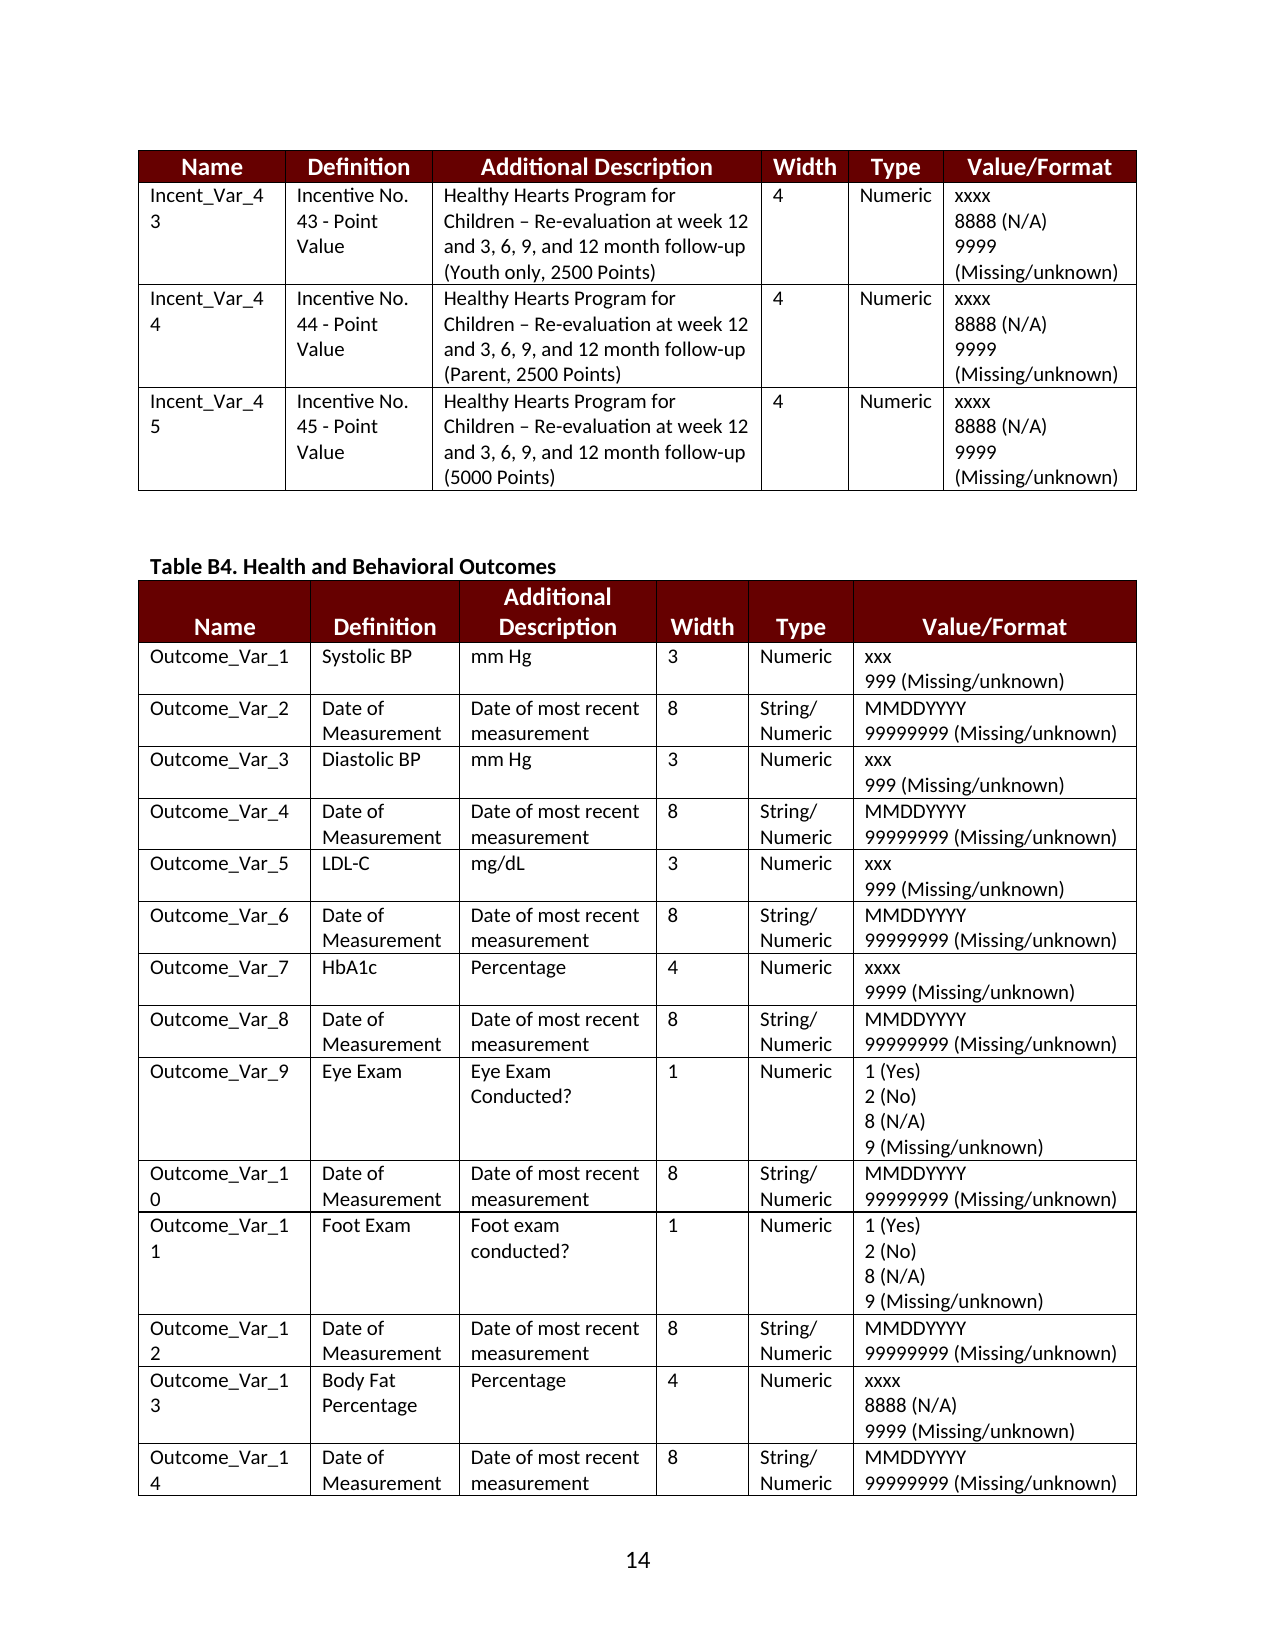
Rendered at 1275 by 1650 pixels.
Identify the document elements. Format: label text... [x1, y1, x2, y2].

table_cell 8 [657, 1315, 748, 1366]
table_header Additional Description [433, 151, 761, 182]
table_cell MMDDYYYY 99999999 (Missing/unknown) [854, 1315, 1136, 1366]
table_header Definition [286, 151, 432, 182]
table_cell Numeric [849, 388, 943, 490]
table_cell LDL-C [311, 850, 459, 901]
table_cell Foot Exam [311, 1213, 459, 1314]
table_cell 8 [657, 1161, 748, 1211]
text Table B4. Health and Behavioral Outcomes [150, 552, 1125, 580]
table_cell String/ Numeric [749, 1161, 853, 1211]
table_cell HbA1c [311, 954, 459, 1005]
table_cell 8 [657, 1006, 748, 1057]
table_cell Numeric [849, 285, 943, 387]
table_cell Diastolic BP [311, 747, 459, 797]
table_cell Outcome_Var_3 [139, 747, 310, 797]
table_cell Eye Exam [311, 1058, 459, 1159]
table_cell Date of Measurement [311, 695, 459, 746]
table_cell Outcome_Var_8 [139, 1006, 310, 1057]
table_cell xxxx 9999 (Missing/unknown) [854, 954, 1136, 1005]
table_cell 4 [762, 388, 848, 490]
table_cell Incentive No. 43 - Point Value [286, 183, 432, 284]
table_cell MMDDYYYY 99999999 (Missing/unknown) [854, 799, 1136, 849]
table_cell 8 [657, 695, 748, 746]
table_cell 1 (Yes) 2 (No) 8 (N/A) 9 (Missing/unknown) [854, 1058, 1136, 1159]
table_cell Outcome_Var_9 [139, 1058, 310, 1159]
table_cell MMDDYYYY 99999999 (Missing/unknown) [854, 1161, 1136, 1211]
table_cell 3 [657, 850, 748, 901]
table_cell mm Hg [460, 643, 656, 694]
table_cell Foot exam conducted? [460, 1213, 656, 1314]
table_cell Incent_Var_43 [139, 183, 285, 284]
table_header Width [657, 581, 748, 642]
table_cell Outcome_Var_4 [139, 799, 310, 849]
table_cell 3 [657, 643, 748, 694]
table_cell Percentage [460, 1367, 656, 1443]
table_cell mg/dL [460, 850, 656, 901]
table_cell Numeric [749, 1058, 853, 1159]
table_cell Body Fat Percentage [311, 1367, 459, 1443]
table_header Value/Format [854, 581, 1136, 642]
table_cell 1 [657, 1058, 748, 1159]
table_cell Date of Measurement [311, 902, 459, 953]
table_header Definition [311, 581, 459, 642]
table_cell Eye Exam Conducted? [460, 1058, 656, 1159]
table_cell String/ Numeric [749, 902, 853, 953]
table_cell Date of most recent measurement [460, 1006, 656, 1057]
table_cell Outcome_Var_10 [139, 1161, 310, 1211]
table_cell Outcome_Var_2 [139, 695, 310, 746]
table_cell Outcome_Var_6 [139, 902, 310, 953]
table_cell Numeric [849, 183, 943, 284]
table_cell Systolic BP [311, 643, 459, 694]
table_header Type [749, 581, 853, 642]
table_cell Outcome_Var_7 [139, 954, 310, 1005]
table_cell String/ Numeric [749, 799, 853, 849]
table_cell 3 [657, 747, 748, 797]
table_cell 4 [657, 954, 748, 1005]
table_cell mm Hg [460, 747, 656, 797]
table_cell MMDDYYYY 99999999 (Missing/unknown) [854, 902, 1136, 953]
table_cell Numeric [749, 850, 853, 901]
table_cell Date of most recent measurement [460, 695, 656, 746]
table_cell 8 [657, 799, 748, 849]
table_cell Outcome_Var_11 [139, 1213, 310, 1314]
table_cell Numeric [749, 1367, 853, 1443]
table_cell MMDDYYYY 99999999 (Missing/unknown) [854, 1444, 1136, 1495]
table_cell xxxx 8888 (N/A) 9999 (Missing/unknown) [944, 183, 1136, 284]
table_cell Incentive No. 45 - Point Value [286, 388, 432, 490]
table_cell Date of Measurement [311, 799, 459, 849]
table_cell Outcome_Var_12 [139, 1315, 310, 1366]
table_cell Numeric [749, 954, 853, 1005]
table_cell Outcome_Var_13 [139, 1367, 310, 1443]
table_header Value/Format [944, 151, 1136, 182]
table_cell 8 [657, 902, 748, 953]
table_cell Incentive No. 44 - Point Value [286, 285, 432, 387]
table_header Type [849, 151, 943, 182]
table_cell Date of most recent measurement [460, 799, 656, 849]
table_cell Date of most recent measurement [460, 1444, 656, 1495]
table_cell xxx 999 (Missing/unknown) [854, 850, 1136, 901]
table_cell 8 [657, 1444, 748, 1495]
table_cell Percentage [460, 954, 656, 1005]
table_header Additional Description [460, 581, 656, 642]
table_cell xxx 999 (Missing/unknown) [854, 643, 1136, 694]
table_cell Outcome_Var_1 [139, 643, 310, 694]
table_cell String/ Numeric [749, 695, 853, 746]
table_cell 1 (Yes) 2 (No) 8 (N/A) 9 (Missing/unknown) [854, 1213, 1136, 1314]
table_cell Numeric [749, 747, 853, 797]
table_cell 4 [657, 1367, 748, 1443]
table_cell Incent_Var_44 [139, 285, 285, 387]
table_cell Date of most recent measurement [460, 1315, 656, 1366]
table_cell String/ Numeric [749, 1444, 853, 1495]
table_cell Date of Measurement [311, 1006, 459, 1057]
table_cell xxxx 8888 (N/A) 9999 (Missing/unknown) [944, 388, 1136, 490]
table_cell 1 [657, 1213, 748, 1314]
table_cell MMDDYYYY 99999999 (Missing/unknown) [854, 1006, 1136, 1057]
table_cell Date of Measurement [311, 1315, 459, 1366]
table_cell Numeric [749, 1213, 853, 1314]
table_cell Healthy Hearts Program for Children – Re-evaluation at week 12 and 3, 6, 9, and 12 month follow-up (Parent, 2500 Points) [433, 285, 761, 387]
table_cell Date of most recent measurement [460, 1161, 656, 1211]
table_cell xxxx 8888 (N/A) 9999 (Missing/unknown) [854, 1367, 1136, 1443]
table_header Name [139, 581, 310, 642]
table_cell Date of most recent measurement [460, 902, 656, 953]
table_cell xxx 999 (Missing/unknown) [854, 747, 1136, 797]
table_cell Date of Measurement [311, 1444, 459, 1495]
table_cell xxxx 8888 (N/A) 9999 (Missing/unknown) [944, 285, 1136, 387]
table_header Name [139, 151, 285, 182]
table_header Width [762, 151, 848, 182]
table_cell Numeric [749, 643, 853, 694]
table_cell Healthy Hearts Program for Children – Re-evaluation at week 12 and 3, 6, 9, and 12 month follow-up (5000 Points) [433, 388, 761, 490]
table_cell Outcome_Var_14 [139, 1444, 310, 1495]
table_cell String/ Numeric [749, 1006, 853, 1057]
table_cell 4 [762, 285, 848, 387]
table_cell Incent_Var_45 [139, 388, 285, 490]
table_cell Date of Measurement [311, 1161, 459, 1211]
table_cell Healthy Hearts Program for Children – Re-evaluation at week 12 and 3, 6, 9, and 12 month follow-up (Youth only, 2500 Points) [433, 183, 761, 284]
table_cell 4 [762, 183, 848, 284]
table_cell String/ Numeric [749, 1315, 853, 1366]
table_cell Outcome_Var_5 [139, 850, 310, 901]
table_cell MMDDYYYY 99999999 (Missing/unknown) [854, 695, 1136, 746]
